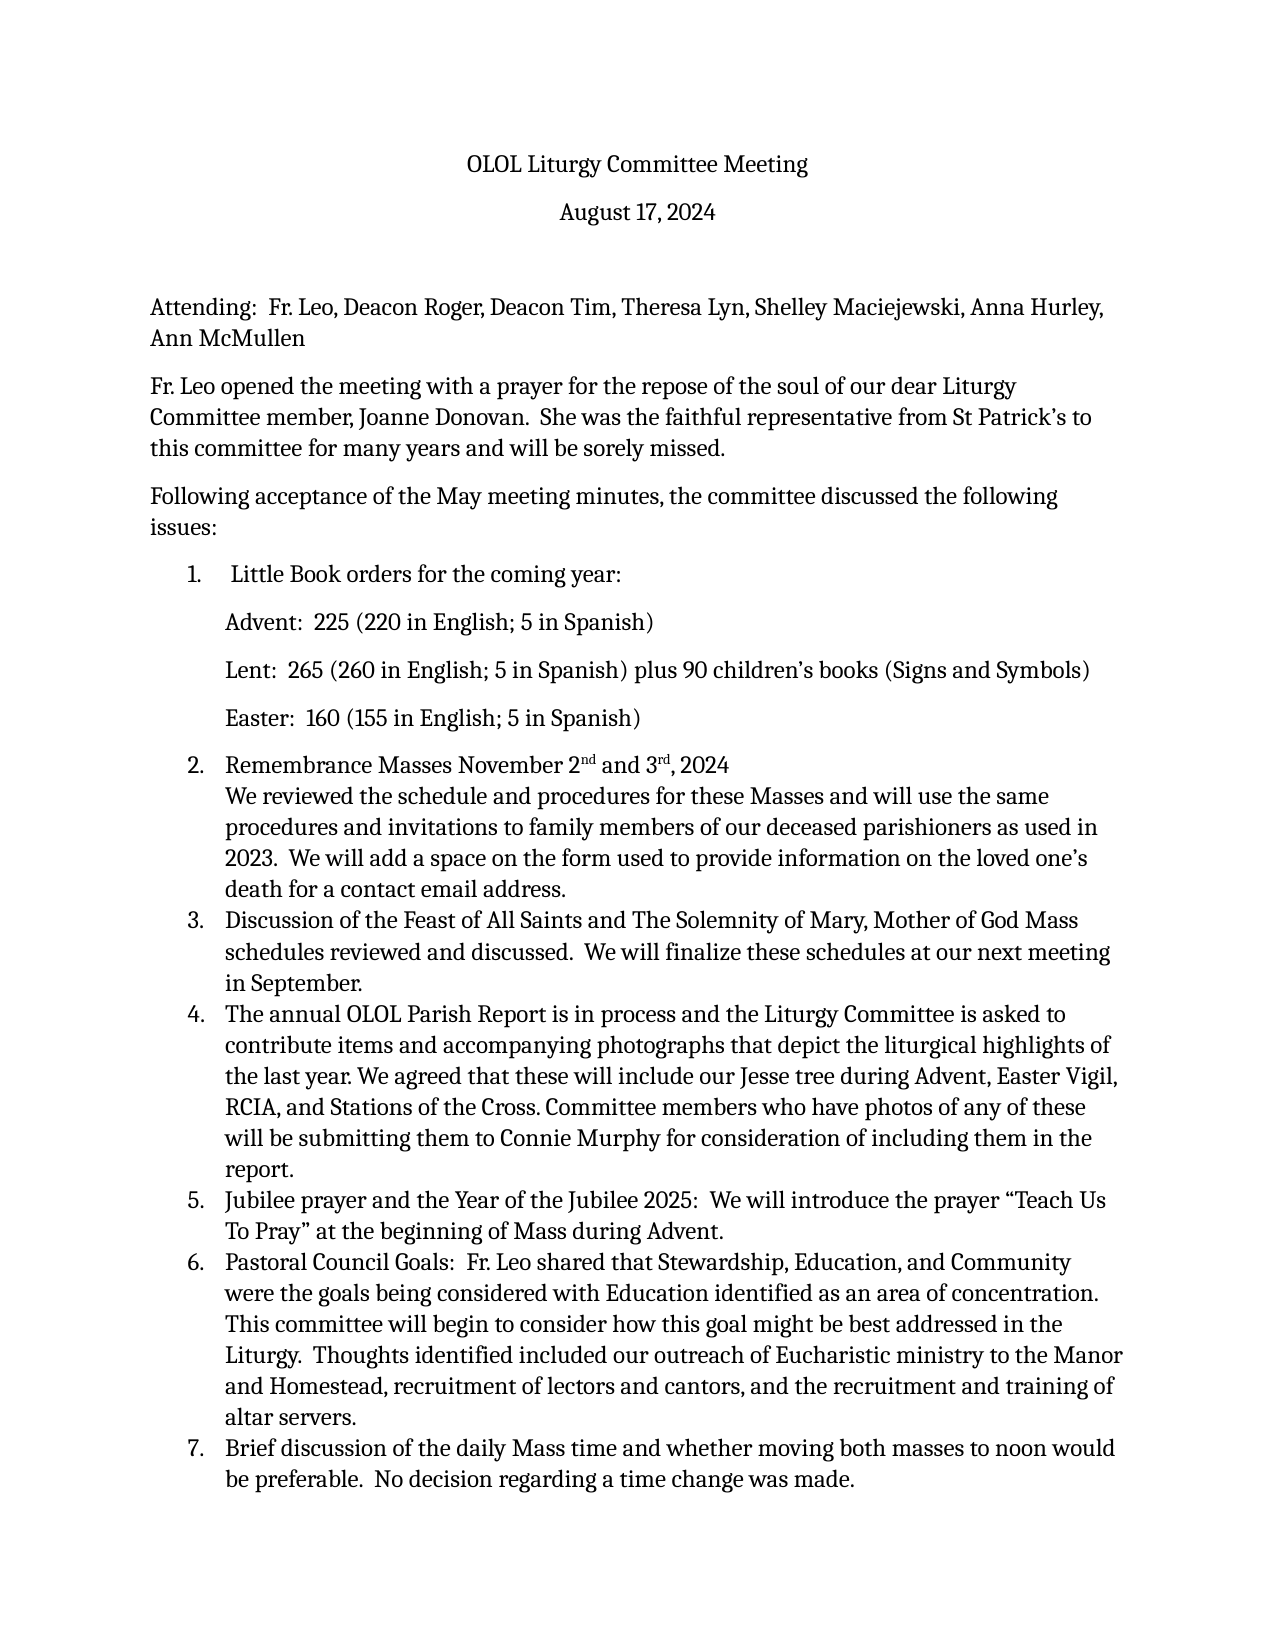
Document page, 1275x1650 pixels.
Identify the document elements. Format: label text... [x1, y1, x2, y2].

list The annual OLOL Parish Report is in process and the Liturgy Committee is asked to contribute items and accompanying photographs that depict the liturgical highlights of the last year. We agreed that these will include our Jesse tree during Advent, Easter Vigil, RCIA, and Stations of the Cross. Committee members who have photos of any of these will be submitting them to Connie Murphy for consideration of including them in the report. [187, 999, 1125, 1183]
text Attending: Fr. Leo, Deacon Roger, Deacon Tim, Theresa Lyn, Shelley Maciejewski, Anna Hurley, Ann McMullen [150, 293, 1125, 353]
list Pastoral Council Goals: Fr. Leo shared that Stewardship, Education, and Community were the goals being considered with Education identified as an area of concentration. This committee will begin to consider how this goal might be best addressed in the Liturgy. Thoughts identified included our outreach of Eucharistic ministry to the Manor and Homestead, recruitment of lectors and cantors, and the recruitment and training of altar servers. [187, 1248, 1125, 1432]
text August 17, 2024 [150, 198, 1125, 226]
text OLOL Liturgy Committee Meeting [150, 150, 1125, 179]
text Easter: 160 (155 in English; 5 in Spanish) [225, 703, 1125, 732]
list Jubilee prayer and the Year of the Jubilee 2025: We will introduce the prayer “Teach Us To Pray” at the beginning of Mass during Advent. [187, 1186, 1125, 1246]
text Lent: 265 (260 in English; 5 in Spanish) plus 90 children’s books (Signs and Symbols) [225, 656, 1125, 684]
list Discussion of the Feast of All Saints and The Solemnity of Mary, Mother of God Mass schedules reviewed and discussed. We will finalize these schedules at our next meeting in September. [187, 906, 1125, 997]
text Advent: 225 (220 in English; 5 in Spanish) [225, 608, 1125, 637]
list Brief discussion of the daily Mass time and whether moving both masses to noon would be preferable. No decision regarding a time change was made. [187, 1434, 1125, 1494]
text Fr. Leo opened the meeting with a prayer for the repose of the soul of our dear Liturgy Committee member, Joanne Donovan. She was the faithful representative from St Patrick’s to this committee for many years and will be sorely missed. [150, 372, 1125, 463]
list Remembrance Masses November 2nd and 3rd, 2024 [187, 751, 1125, 780]
text Following acceptance of the May meeting minutes, the committee discussed the following issues: [150, 482, 1125, 541]
list Little Book orders for the coming year: [187, 560, 1125, 589]
list We reviewed the schedule and procedures for these Masses and will use the same procedures and invitations to family members of our deceased parishioners as used in 2023. We will add a space on the form used to provide information on the loved one’s death for a contact email address. [225, 782, 1125, 904]
